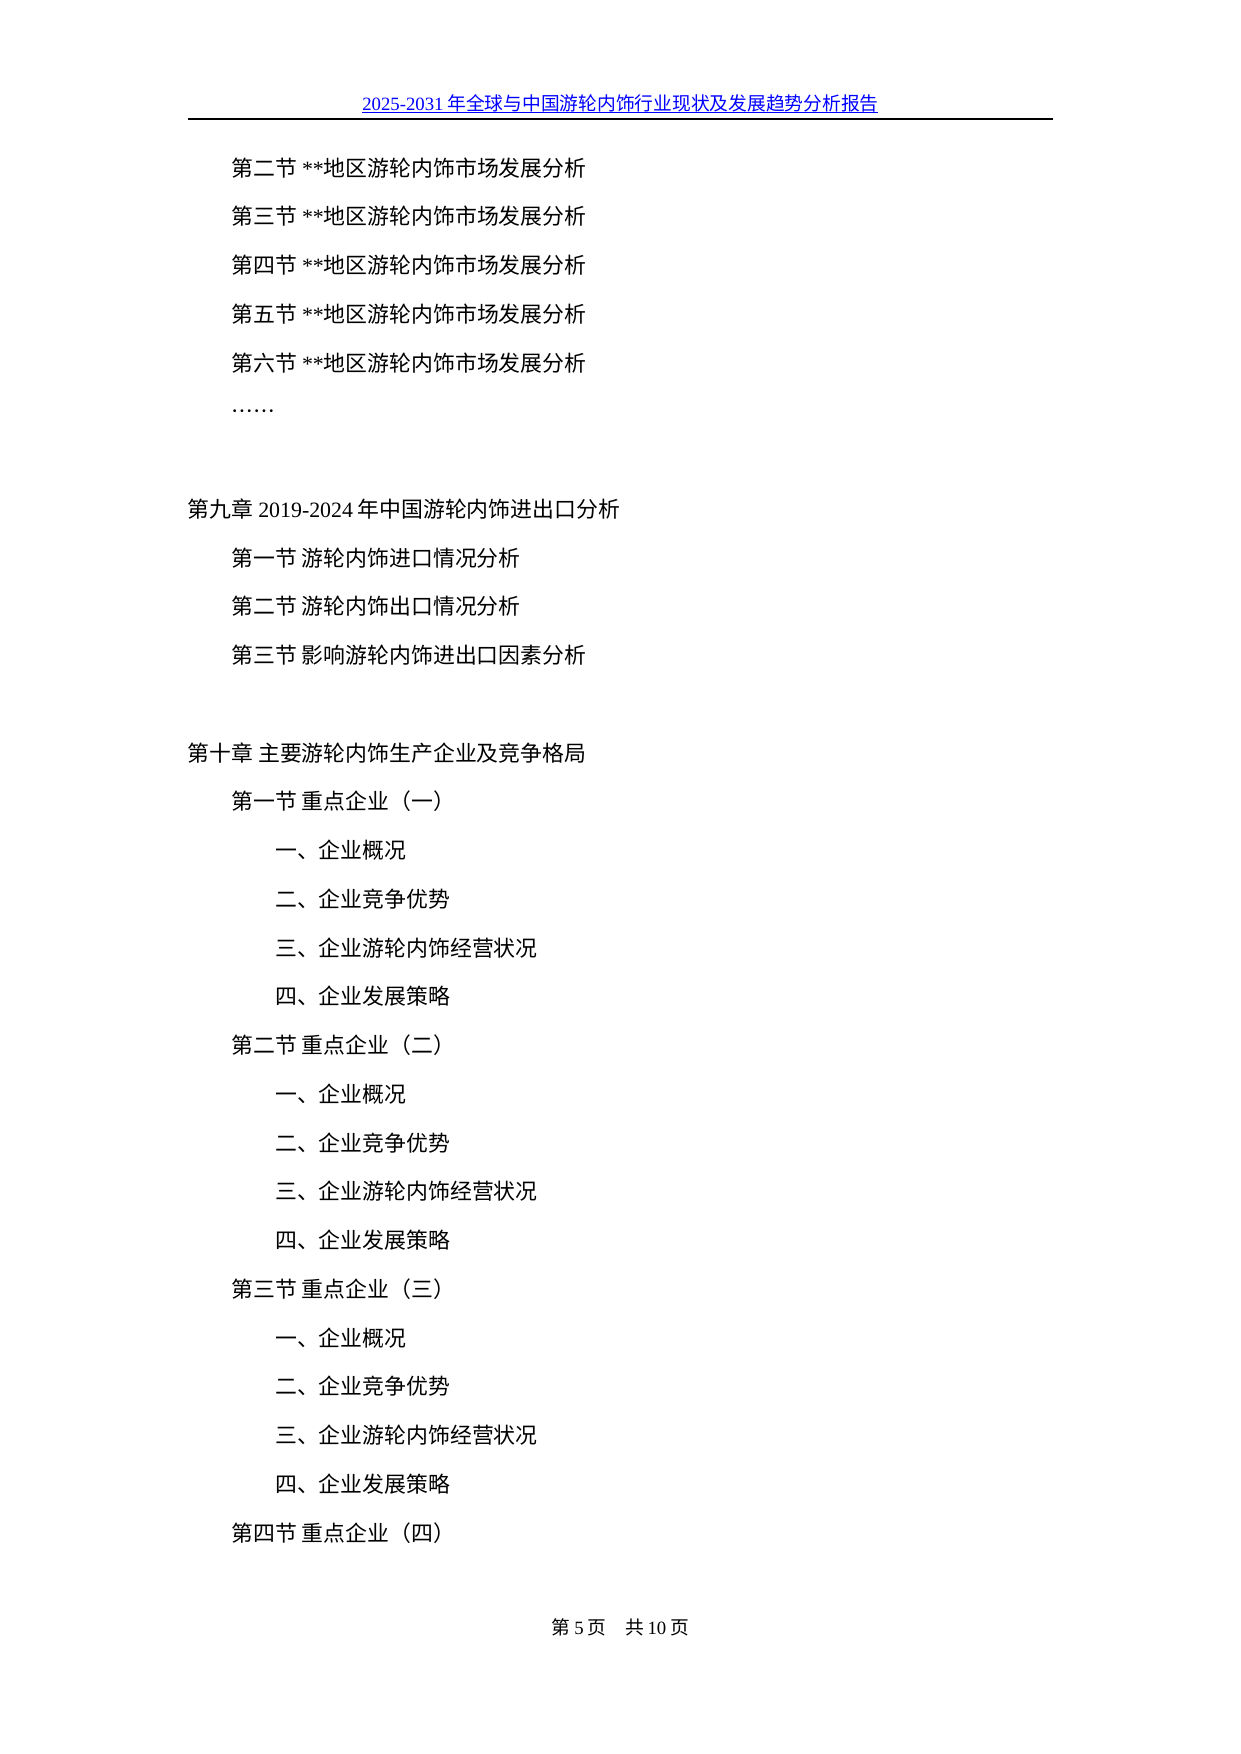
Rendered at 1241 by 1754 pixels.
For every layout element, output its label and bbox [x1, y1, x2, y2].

text [187, 150, 1053, 1548]
